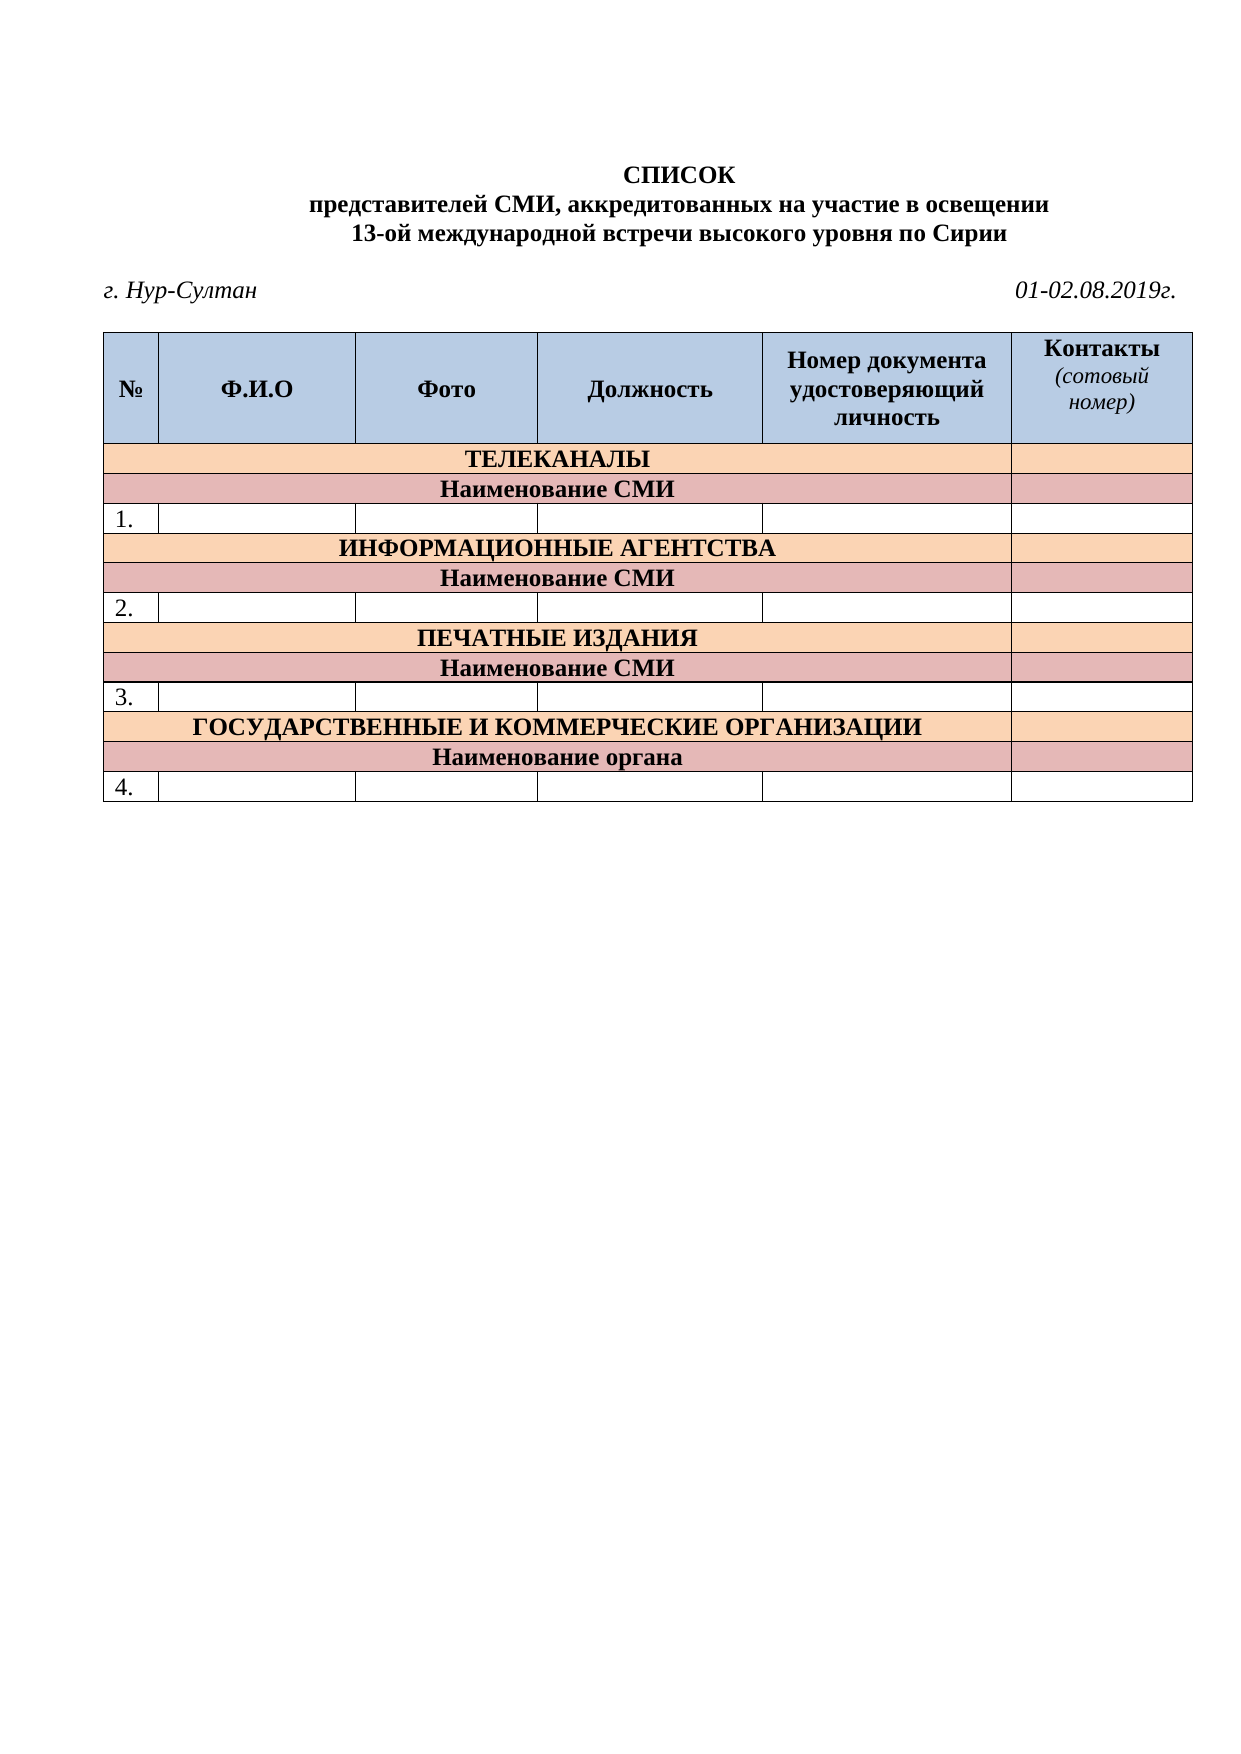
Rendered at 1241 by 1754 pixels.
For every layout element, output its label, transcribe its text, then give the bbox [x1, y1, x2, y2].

table_cell Наименование органа [104, 742, 1011, 771]
table_cell [1012, 534, 1192, 562]
table_cell [356, 504, 537, 532]
table_cell [1012, 683, 1192, 711]
table_cell [763, 504, 1011, 532]
table_cell ТЕЛЕКАНАЛЫ [104, 444, 1011, 473]
table_cell ПЕЧАТНЫЕ ИЗДАНИЯ [104, 623, 1011, 652]
text г. Нур-Султан 01-02.08.2019г. [103, 275, 1181, 304]
table_cell [104, 593, 158, 622]
table_cell Наименование СМИ [104, 653, 1011, 681]
table_header Ф.И.О [159, 333, 355, 443]
table_cell [159, 772, 355, 801]
table_cell [356, 683, 537, 711]
text 13-ой международной встречи высокого уровня по Сирии [177, 218, 1181, 246]
table_cell [1012, 563, 1192, 592]
table_header Контакты (сотовый номер) [1012, 333, 1192, 443]
table_cell [356, 772, 537, 801]
table_cell [538, 593, 762, 622]
table_cell [159, 593, 355, 622]
table_cell [104, 772, 158, 801]
table_cell [159, 504, 355, 532]
table_cell [763, 772, 1011, 801]
table_cell [159, 683, 355, 711]
table_cell [1012, 504, 1192, 532]
table_header Номер документа удостоверяющий личность [763, 333, 1011, 443]
text СПИСОК [177, 160, 1181, 189]
table_cell [104, 683, 158, 711]
table_cell [763, 683, 1011, 711]
table_header Фото [356, 333, 537, 443]
text представителей СМИ, аккредитованных на участие в освещении [177, 189, 1181, 218]
table_cell [1012, 772, 1192, 801]
table_cell Наименование СМИ [104, 563, 1011, 592]
table_cell [1012, 653, 1192, 681]
table_cell [1012, 712, 1192, 741]
table_cell [538, 772, 762, 801]
table_cell [1012, 623, 1192, 652]
table_cell [104, 504, 158, 532]
table_cell ИНФОРМАЦИОННЫЕ АГЕНТСТВА [104, 534, 1011, 562]
table_cell [538, 683, 762, 711]
table_header № [104, 333, 158, 443]
table_cell [1012, 593, 1192, 622]
table_cell [1012, 742, 1192, 771]
table_cell ГОСУДАРСТВЕННЫЕ И КОММЕРЧЕСКИЕ ОРГАНИЗАЦИИ [104, 712, 1011, 741]
table_header Должность [538, 333, 762, 443]
table_cell [538, 504, 762, 532]
table_cell [763, 593, 1011, 622]
table_cell [1012, 444, 1192, 473]
table_cell Наименование СМИ [104, 474, 1011, 503]
table_cell [356, 593, 537, 622]
table_cell [1012, 474, 1192, 503]
